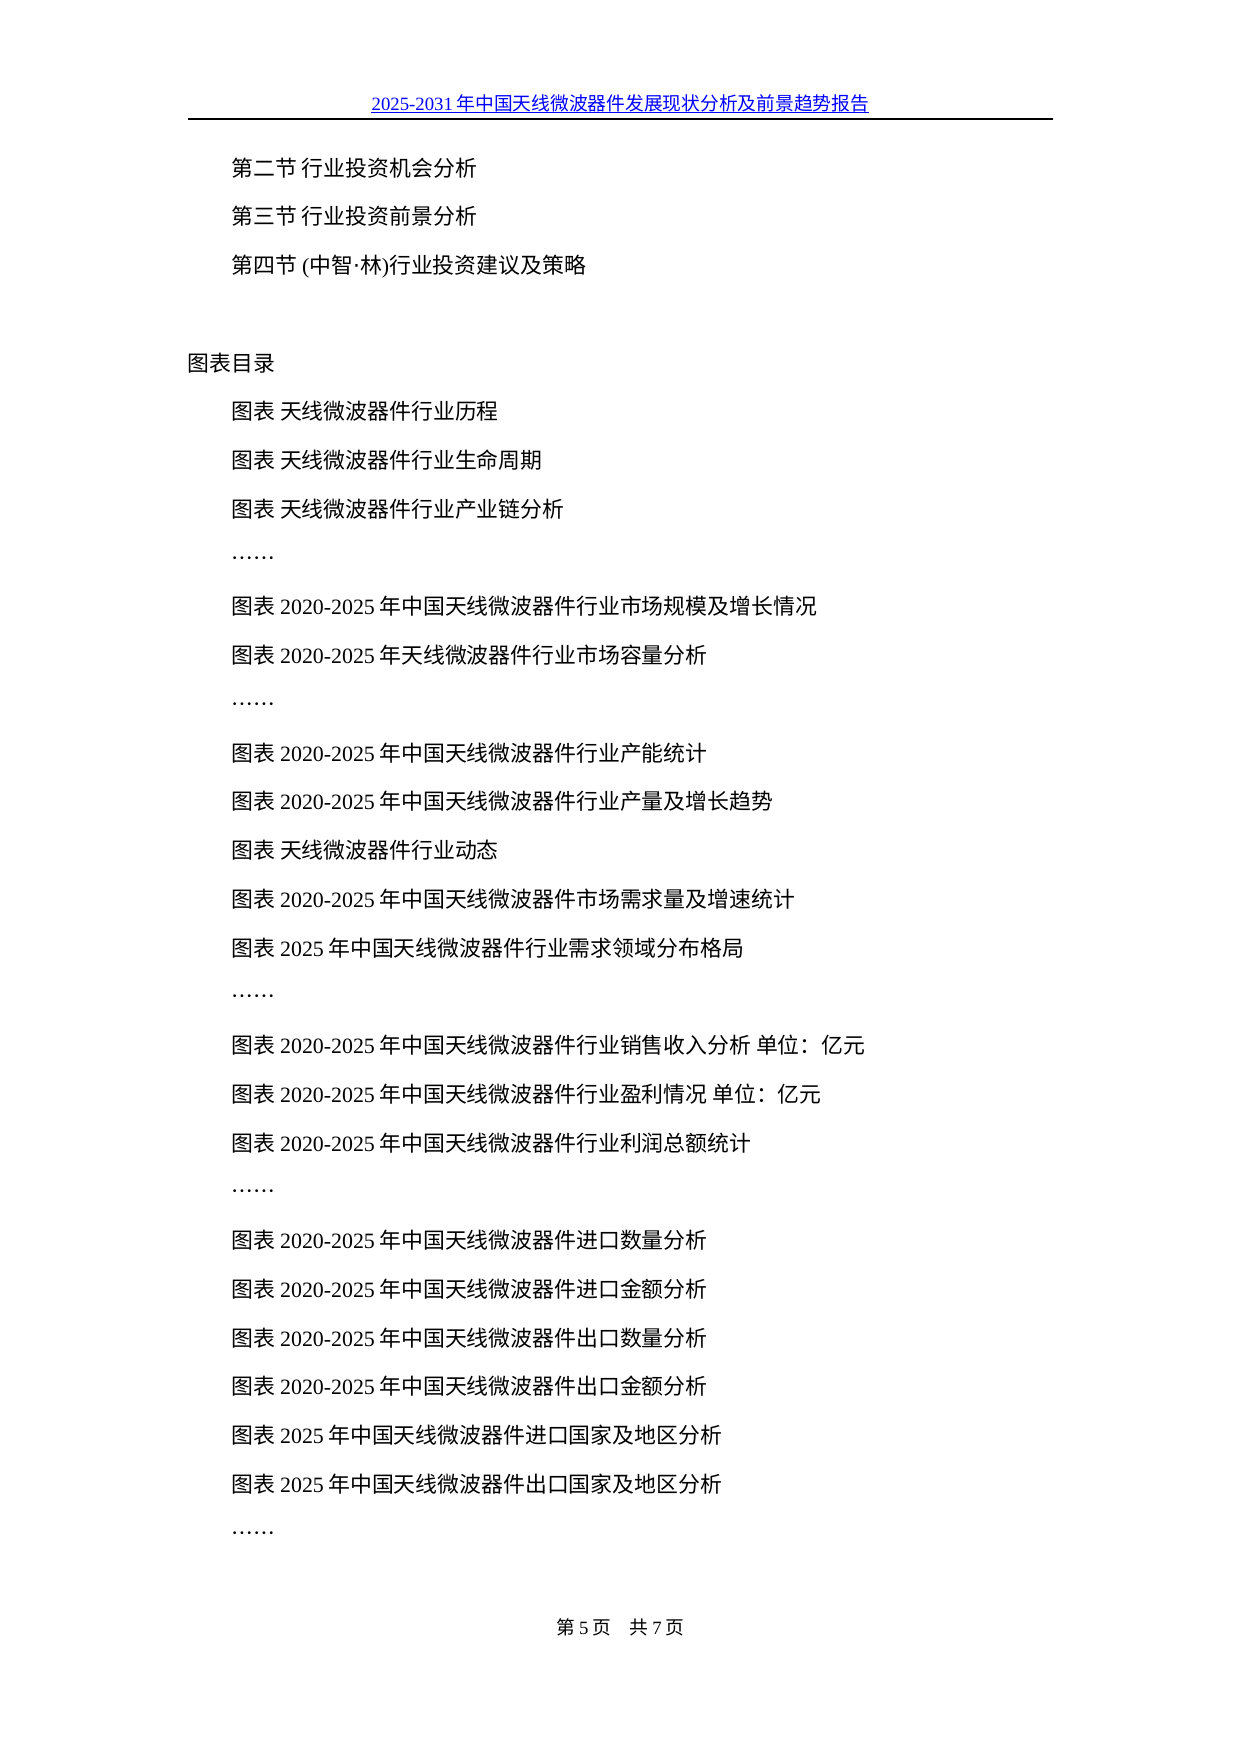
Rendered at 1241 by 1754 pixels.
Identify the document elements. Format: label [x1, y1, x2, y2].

text [187, 150, 1053, 1548]
